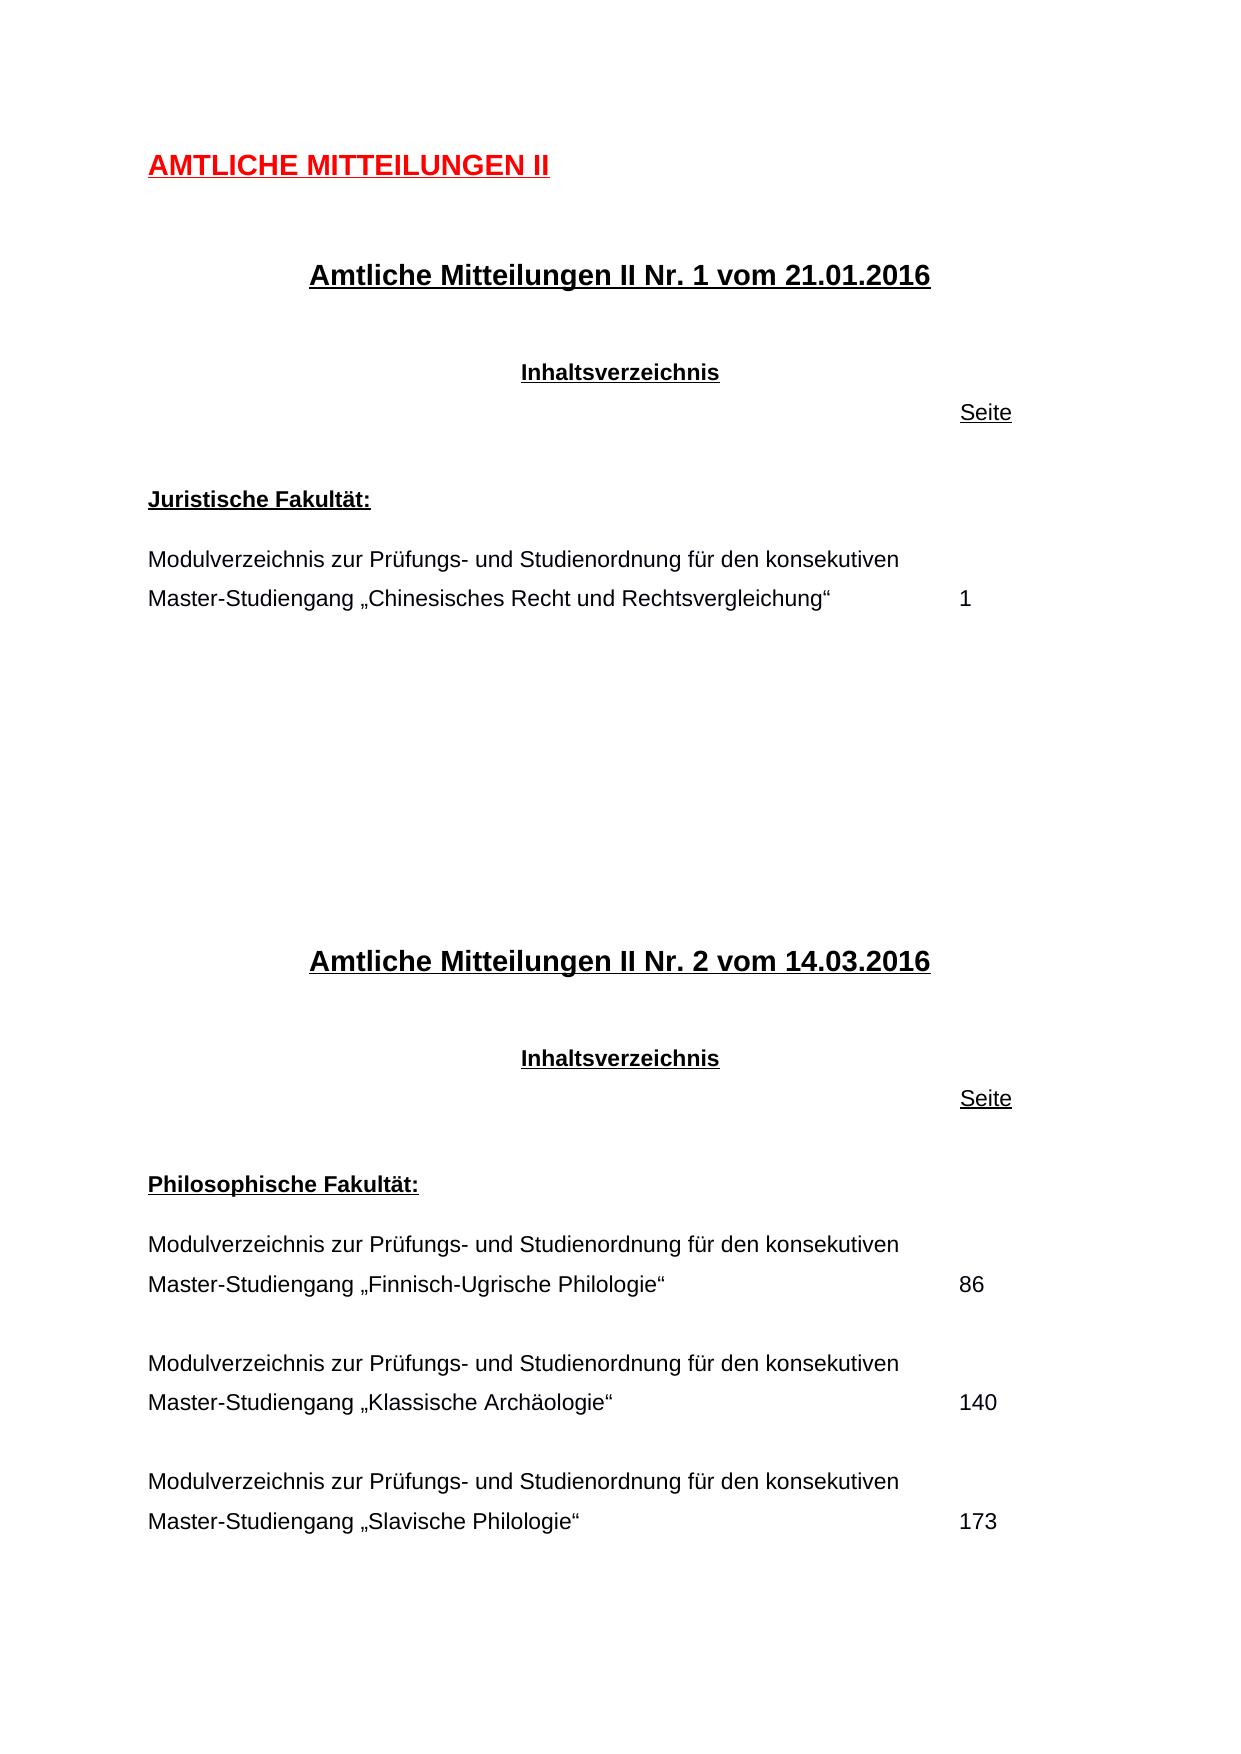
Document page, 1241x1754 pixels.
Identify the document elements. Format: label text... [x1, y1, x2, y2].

text Modulverzeichnis zur Prüfungs- und Studienordnung für den konsekutiven [148, 1350, 1093, 1376]
text Modulverzeichnis zur Prüfungs- und Studienordnung für den konsekutiven [148, 1231, 1093, 1258]
text Inhaltsverzeichnis [148, 1045, 1093, 1071]
text Amtliche Mitteilungen II Nr. 2 vom 14.03.2016 [148, 944, 1093, 977]
text Philosophische Fakultät: [148, 1171, 1093, 1197]
text Seite [148, 1084, 1093, 1111]
text Master-Studiengang „Finnisch-Ugrische Philologie“ 86 [148, 1271, 1093, 1297]
text Amtliche Mitteilungen II Nr. 1 vom 21.01.2016 [148, 258, 1093, 292]
text Seite [148, 399, 1093, 425]
text Juristische Fakultät: [148, 486, 1093, 512]
text Modulverzeichnis zur Prüfungs- und Studienordnung für den konsekutiven Master-Studiengang „Chinesisches Recht und Rechtsvergleichung“ 1 [148, 546, 1093, 654]
text AMTLICHE MITTEILUNGEN II [148, 148, 1093, 181]
text Inhaltsverzeichnis [148, 359, 1093, 386]
text Master-Studiengang „Klassische Archäologie“ 140 [148, 1389, 1093, 1416]
text Master-Studiengang „Slavische Philologie“ 173 [148, 1508, 1093, 1534]
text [148, 1468, 1093, 1495]
